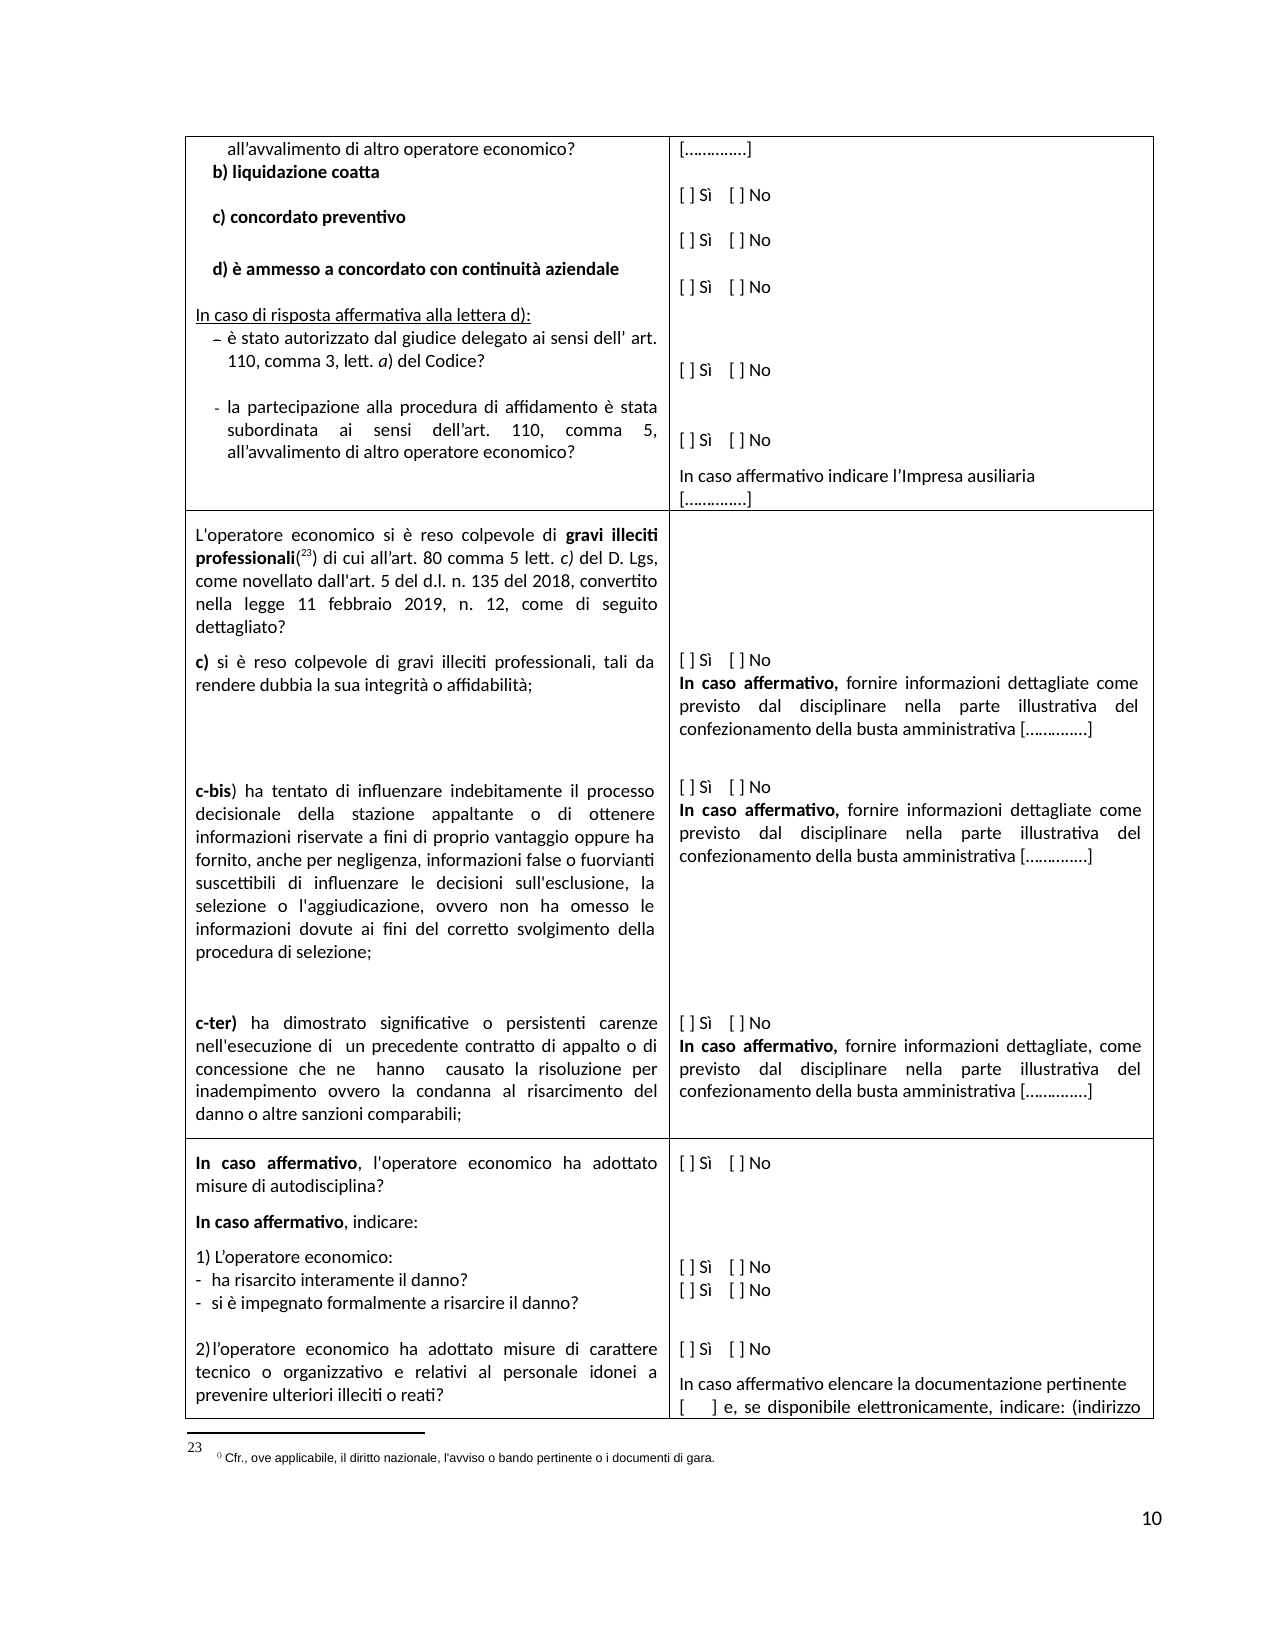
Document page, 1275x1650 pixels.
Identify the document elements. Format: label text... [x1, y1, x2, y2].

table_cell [670, 137, 1153, 510]
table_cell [186, 137, 669, 510]
table_cell [ ] Sì [ ] No In caso affermativo, fornire informazioni dettagliate come previsto dal disciplinare nella parte illustrativa del confezionamento della busta amministrativa [………..…] [ ] Sì [ ] No In caso affermativo, fornire informazioni dettagliate come previsto dal disciplinare nella parte illustrativa del confezionamento della busta amministrativa [………..…] [ ] Sì [ ] No In caso affermativo, fornire informazioni dettagliate, come previsto dal disciplinare nella parte illustrativa del confezionamento della busta amministrativa [………..…] [670, 511, 1153, 1138]
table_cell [670, 1139, 1153, 1418]
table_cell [186, 1139, 669, 1418]
table_cell L'operatore economico si è reso colpevole di gravi illeciti professionali() di cui all’art. 80 comma 5 lett. c) del D. Lgs, come novellato dall'art. 5 del d.l. n. 135 del 2018, convertito nella legge 11 febbraio 2019, n. 12, come di seguito dettagliato? c) si è reso colpevole di gravi illeciti professionali, tali da rendere dubbia la sua integrità o affidabilità; c-bis) ha tentato di influenzare indebitamente il processo decisionale della stazione appaltante o di ottenere informazioni riservate a fini di proprio vantaggio oppure ha fornito, anche per negligenza, informazioni false o fuorvianti suscettibili di influenzare le decisioni sull'esclusione, la selezione o l'aggiudicazione, ovvero non ha omesso le informazioni dovute ai fini del corretto svolgimento della procedura di selezione; c-ter) ha dimostrato significative o persistenti carenze nell'esecuzione di un precedente contratto di appalto o di concessione che ne hanno causato la risoluzione per inadempimento ovvero la condanna al risarcimento del danno o altre sanzioni comparabili; [186, 511, 669, 1138]
